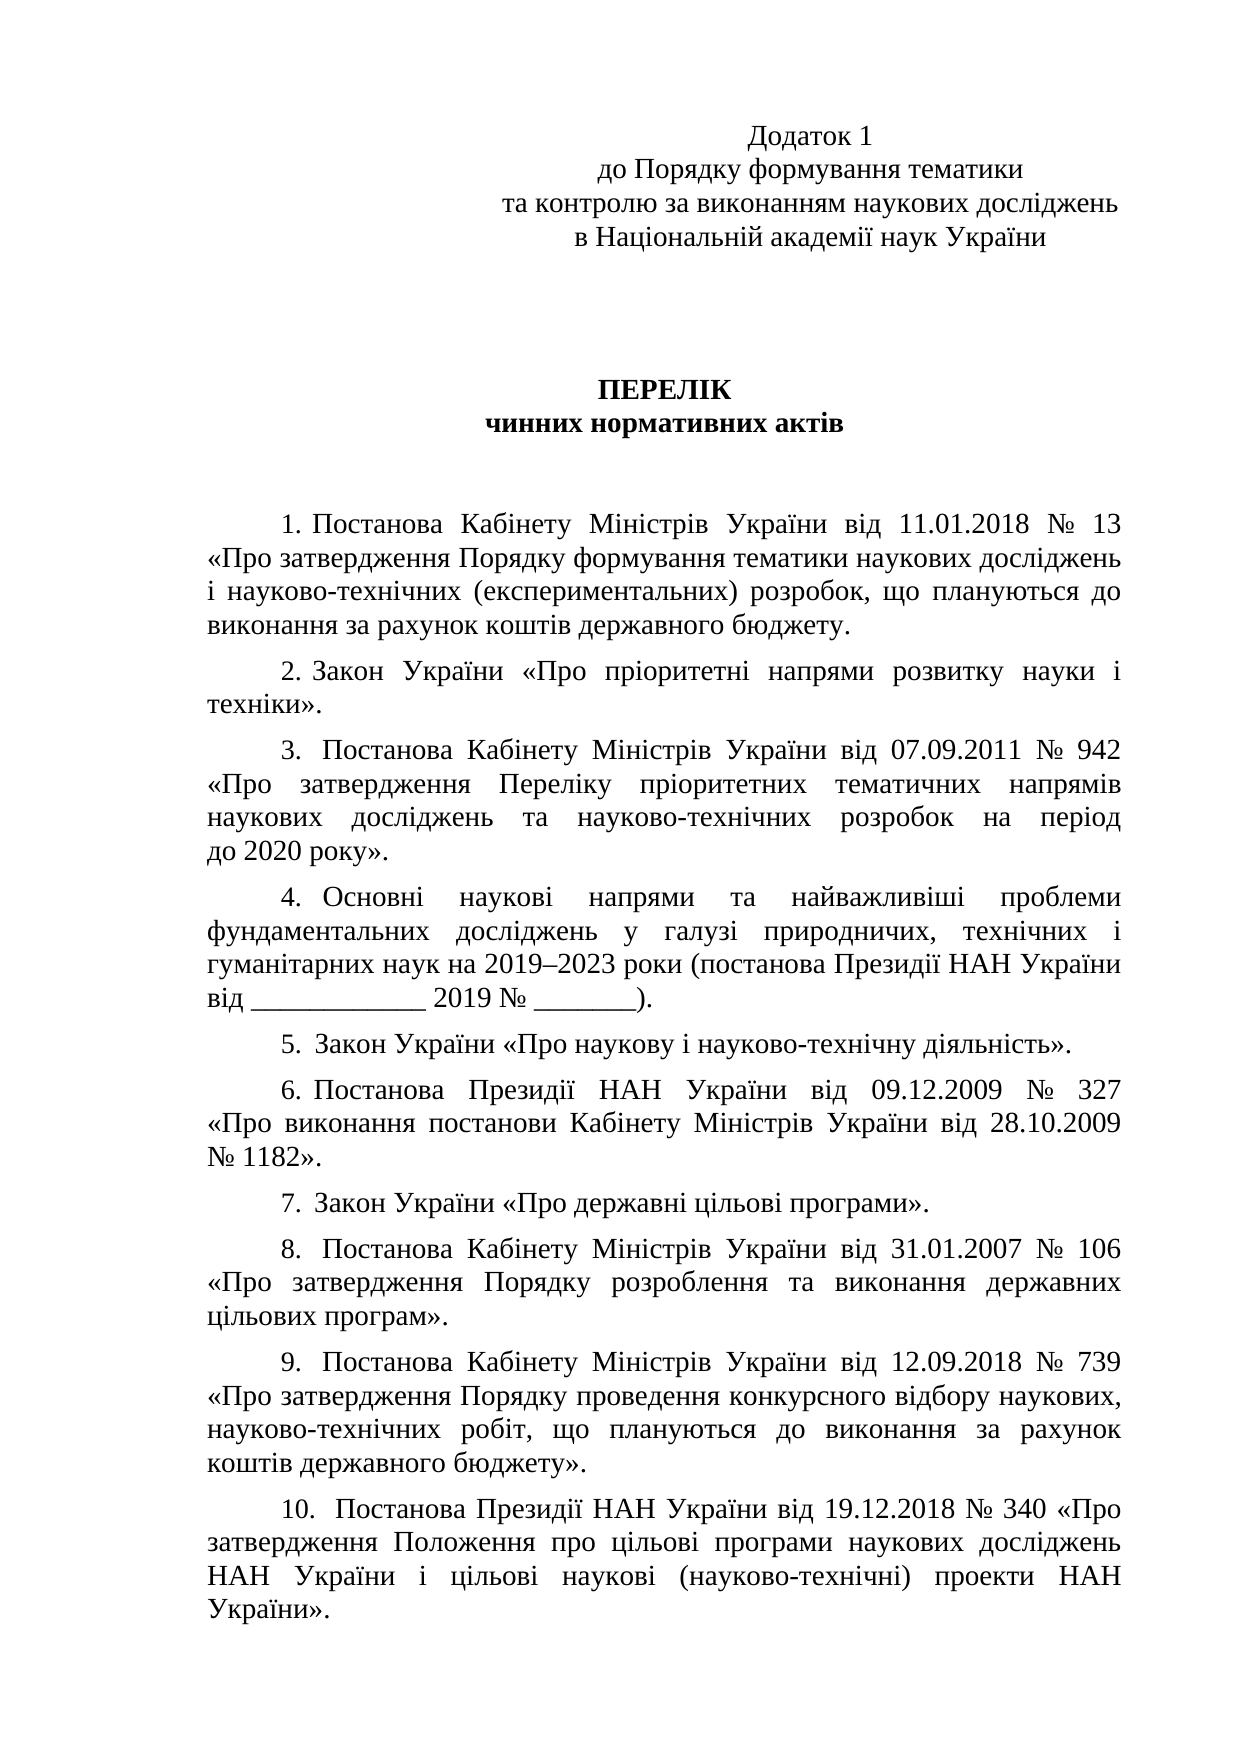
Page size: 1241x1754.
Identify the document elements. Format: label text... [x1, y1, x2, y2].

list Основні наукові напрями та найважливіші проблеми фундаментальних досліджень у галузі природничих, технічних і гуманітарних наук на 2019–2023 роки (постанова Президії НАН України від ____________ 2019 № _______). [207, 879, 1122, 1013]
list Постанова Президії НАН України від 09.12.2009 № 327 «Про виконання постанови Кабінету Міністрів України від 28.10.2009 № 1182». [207, 1072, 1122, 1172]
list Постанова Президії НАН України від 19.12.2018 № 340 «Про затвердження Положення про цільові програми наукових досліджень НАН України і цільові наукові (науково-технічні) проекти НАН України». [207, 1491, 1122, 1625]
list Закон України «Про державні цільові програми». [207, 1185, 1122, 1218]
list Закон України «Про пріоритетні напрями розвитку науки і техніки». [207, 653, 1122, 720]
text чинних нормативних актів [207, 406, 1122, 439]
text Додаток 1 [498, 118, 1122, 152]
list Постанова Кабінету Міністрів України від 31.01.2007 № 106 «Про затвердження Порядку розроблення та виконання державних цільових програм». [207, 1231, 1122, 1332]
text та контролю за виконанням наукових досліджень в Національній академії наук України [498, 185, 1122, 252]
list Постанова Кабінету Міністрів України від 07.09.2011 № 942 «Про затвердження Переліку пріоритетних тематичних напрямів наукових досліджень та науково-технічних розробок на період до 2020 року». [207, 732, 1122, 867]
list Закон України «Про наукову і науково-технічну діяльність». [207, 1026, 1122, 1059]
list Постанова Кабінету Міністрів України від 11.01.2018 № 13 «Про затвердження Порядку формування тематики наукових досліджень і науково-технічних (експериментальних) розробок, що плануються до виконання за рахунок коштів державного бюджету. [207, 506, 1122, 640]
text до Порядку формування тематики [498, 152, 1122, 185]
list Постанова Кабінету Міністрів України від 12.09.2018 № 739 «Про затвердження Порядку проведення конкурсного відбору наукових, науково-технічних робіт, що плануються до виконання за рахунок коштів державного бюджету». [207, 1344, 1122, 1478]
text ПЕРЕЛІК [207, 372, 1122, 406]
